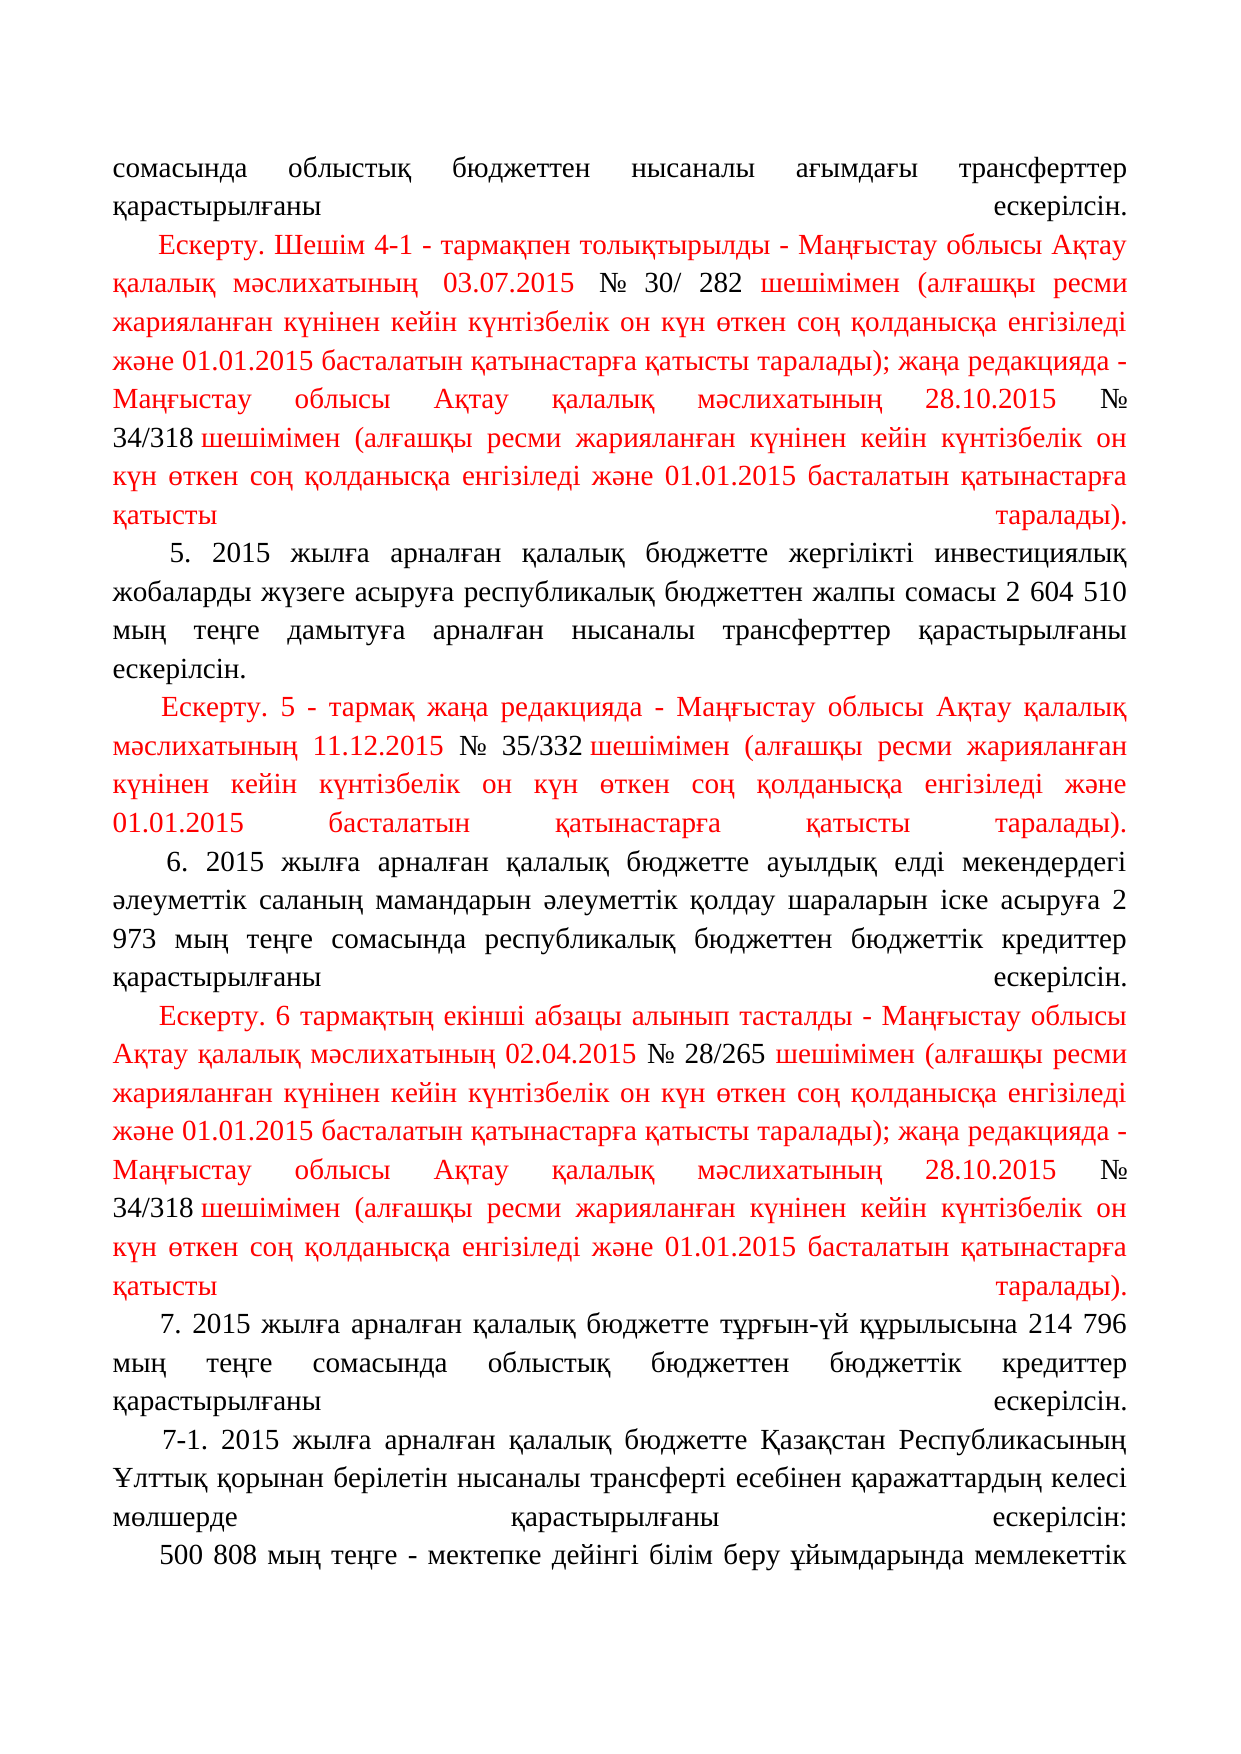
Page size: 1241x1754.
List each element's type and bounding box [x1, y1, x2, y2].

text [112, 150, 1128, 1571]
